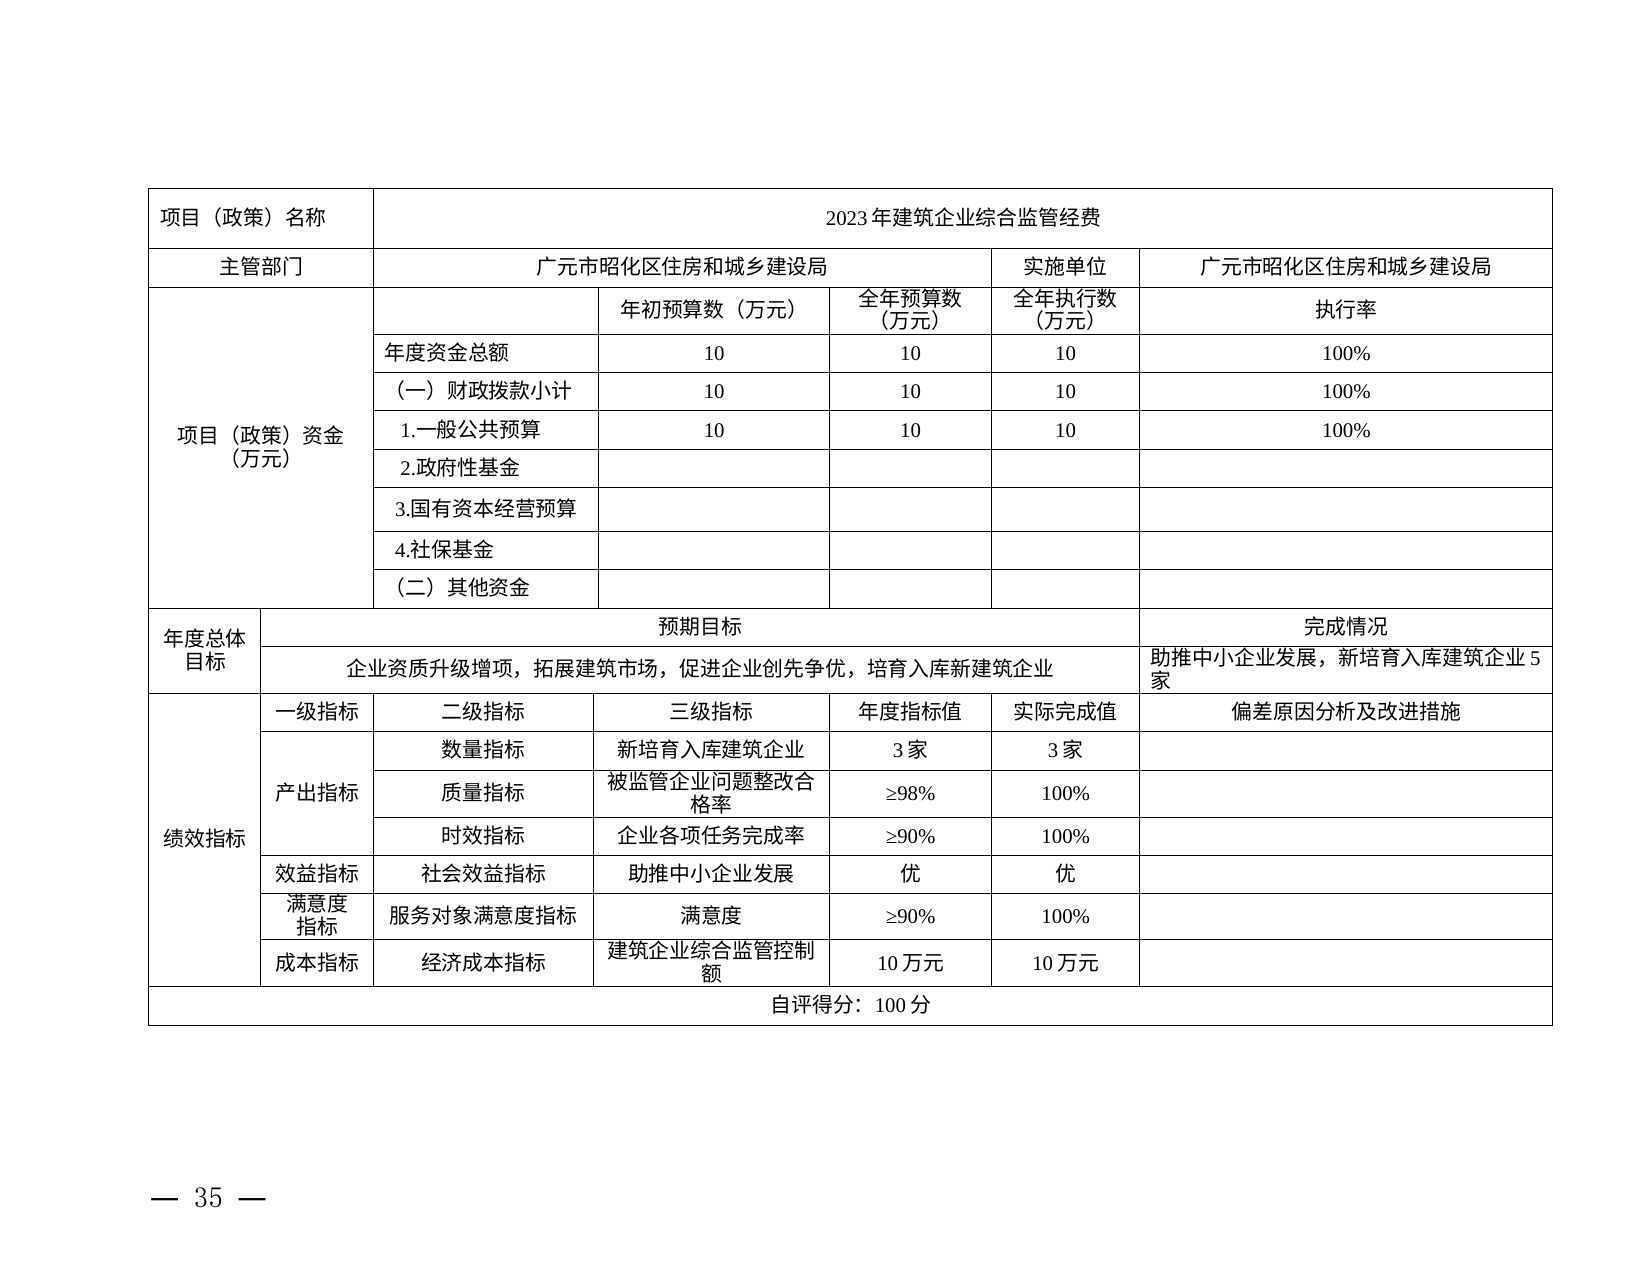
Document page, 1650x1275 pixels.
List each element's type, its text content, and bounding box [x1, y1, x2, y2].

table_cell 企业各项任务完成率 [594, 818, 829, 855]
table_cell （二）其他资金 [374, 570, 598, 608]
table_cell [1140, 940, 1552, 986]
table_cell 产出指标 [261, 732, 373, 855]
table_cell 10 [830, 335, 991, 372]
table_cell 10 [992, 373, 1139, 410]
table_cell 质量指标 [374, 771, 593, 817]
table_cell [374, 288, 598, 333]
table_cell 全年预算数 （万元） [830, 288, 991, 333]
table_cell [1140, 732, 1552, 770]
table_cell 满意度 [594, 894, 829, 939]
table_cell 10 [830, 411, 991, 449]
table_cell [992, 488, 1139, 531]
table_cell 优 [992, 856, 1139, 892]
table_cell 10 [830, 373, 991, 410]
table_cell 10万元 [992, 940, 1139, 986]
table_cell 经济成本指标 [374, 940, 593, 986]
table_cell 年初预算数（万元） [599, 288, 829, 333]
table_cell [830, 532, 991, 569]
table_cell 自评得分：100分 [149, 987, 1552, 1024]
table_cell [992, 570, 1139, 608]
table_cell 被监管企业问题整改合格率 [594, 771, 829, 817]
table_cell [1140, 771, 1552, 817]
table_cell 年度总体目标 [149, 609, 260, 693]
table_cell （一）财政拨款小计 [374, 373, 598, 410]
table_cell 数量指标 [374, 732, 593, 770]
table_cell 助推中小企业发展，新培育入库建筑企业5家 [1140, 647, 1552, 693]
table_cell [830, 488, 991, 531]
table_cell [1140, 818, 1552, 855]
table_cell 二级指标 [374, 694, 593, 731]
table_cell [992, 450, 1139, 487]
table_cell 三级指标 [594, 694, 829, 731]
table_cell [599, 450, 829, 487]
table_cell 项目（政策）资金（万元） [149, 288, 373, 608]
table_cell 偏差原因分析及改进措施 [1140, 694, 1552, 731]
table_cell 预期目标 [261, 609, 1139, 646]
table_cell 绩效指标 [149, 694, 260, 986]
table_cell 一级指标 [261, 694, 373, 731]
table_cell [992, 532, 1139, 569]
table_cell 广元市昭化区住房和城乡建设局 [1140, 249, 1552, 287]
table_cell 时效指标 [374, 818, 593, 855]
table_cell 10 [599, 373, 829, 410]
table_cell [1140, 570, 1552, 608]
table_cell 年度指标值 [830, 694, 991, 731]
table_cell [1140, 894, 1552, 939]
table_cell 年度资金总额 [374, 335, 598, 372]
table_cell 100% [992, 771, 1139, 817]
table_cell ≥90% [830, 894, 991, 939]
table_cell [1140, 488, 1552, 531]
table_cell 100% [1140, 373, 1552, 410]
table_cell [1140, 532, 1552, 569]
table_cell 优 [830, 856, 991, 892]
table_cell [599, 488, 829, 531]
table_cell [830, 570, 991, 608]
table_cell 100% [1140, 335, 1552, 372]
table_cell 10 [992, 335, 1139, 372]
table_cell 10万元 [830, 940, 991, 986]
table_cell 企业资质升级增项，拓展建筑市场，促进企业创先争优，培育入库新建筑企业 [261, 647, 1139, 693]
table_cell [1140, 856, 1552, 892]
table_header 项目（政策）名称 [149, 189, 373, 248]
table_cell 10 [599, 335, 829, 372]
table_cell 效益指标 [261, 856, 373, 892]
table_cell 10 [599, 411, 829, 449]
table_cell 3.国有资本经营预算 [374, 488, 598, 531]
table_cell 3家 [830, 732, 991, 770]
table_cell ≥90% [830, 818, 991, 855]
table_cell 广元市昭化区住房和城乡建设局 [374, 249, 991, 287]
table_cell 100% [992, 818, 1139, 855]
table_cell [830, 450, 991, 487]
table_cell 实施单位 [992, 249, 1139, 287]
table_cell 100% [992, 894, 1139, 939]
table_cell ≥98% [830, 771, 991, 817]
table_cell [599, 532, 829, 569]
table_cell 100% [1140, 411, 1552, 449]
table_cell 新培育入库建筑企业 [594, 732, 829, 770]
table_header 2023年建筑企业综合监管经费 [374, 189, 1552, 248]
table_cell 助推中小企业发展 [594, 856, 829, 892]
table_cell 社会效益指标 [374, 856, 593, 892]
table_cell 主管部门 [149, 249, 373, 287]
table_cell 3家 [992, 732, 1139, 770]
table_cell [1140, 450, 1552, 487]
table_cell 1.一般公共预算 [374, 411, 598, 449]
table_cell 成本指标 [261, 940, 373, 986]
table_cell 4.社保基金 [374, 532, 598, 569]
table_cell [599, 570, 829, 608]
table_cell 满意度 指标 [261, 894, 373, 939]
table_cell 服务对象满意度指标 [374, 894, 593, 939]
table_cell 建筑企业综合监管控制额 [594, 940, 829, 986]
table_cell 实际完成值 [992, 694, 1139, 731]
table_cell 全年执行数（万元） [992, 288, 1139, 333]
table_cell 2.政府性基金 [374, 450, 598, 487]
table_cell 10 [992, 411, 1139, 449]
table_cell 执行率 [1140, 288, 1552, 333]
table_cell 完成情况 [1140, 609, 1552, 646]
